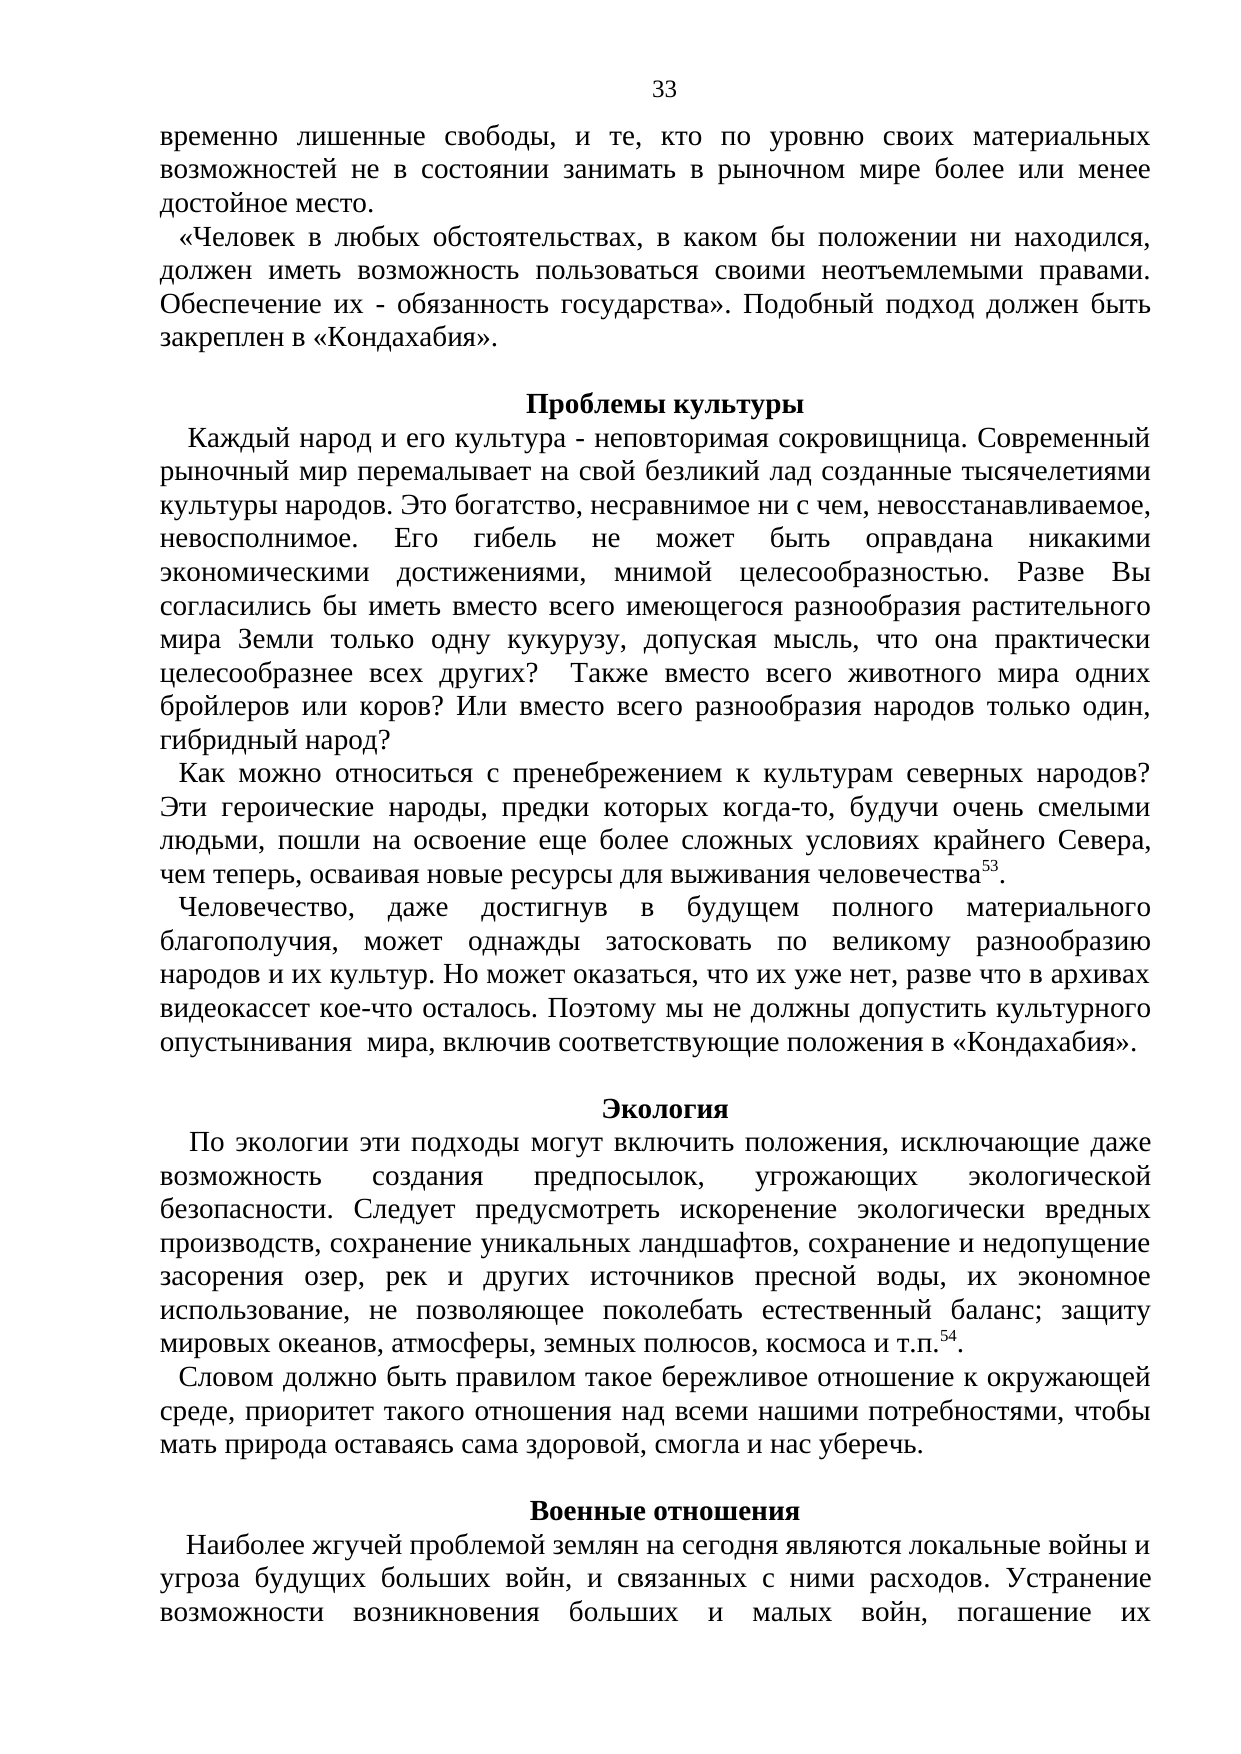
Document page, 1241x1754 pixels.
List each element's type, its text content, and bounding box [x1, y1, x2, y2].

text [159, 118, 1152, 219]
text Каждый народ и его культура - неповторимая сокровищница. Современный рыночный мир перемалывает на свой безликий лад созданные тысячелетиями культуры народов. Это богатство, несравнимое ни с чем, невосстанавливаемое, невосполнимое. Его гибель не может быть оправдана никакими экономическими достижениями, мнимой целесообразностью. Разве Вы согласились бы иметь вместо всего имеющегося разнообразия растительного мира Земли только одну кукурузу, допуская мысль, что она практически целесообразнее всех других? Также вместо всего животного мира одних бройлеров или коров? Или вместо всего разнообразия народов только один, гибридный народ? [159, 420, 1152, 755]
text Экология [159, 1091, 1152, 1124]
text «Человек в любых обстоятельствах, в каком бы положении ни находился, должен иметь возможность пользоваться своими неотъемлемыми правами. Обеспечение их - обязанность государства». Подобный подход должен быть закреплен в «Кондахабия». [159, 219, 1152, 353]
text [159, 1527, 1152, 1627]
text Как можно относиться с пренебрежением к культурам северных народов? Эти героические народы, предки которых когда-то, будучи очень смелыми людьми, пошли на освоение еще более сложных условиях крайнего Севера, чем теперь, осваивая новые ресурсы для выживания человечества. [159, 755, 1152, 889]
text Человечество, даже достигнув в будущем полного материального благополучия, может однажды затосковать по великому разнообразию народов и их культур. Но может оказаться, что их уже нет, разве что в архивах видеокассет кое-что осталось. Поэтому мы не должны допустить культурного опустынивания мира, включив соответствующие положения в «Кондахабия». [159, 889, 1152, 1057]
text Военные отношения [159, 1493, 1152, 1527]
text Словом должно быть правилом такое бережливое отношение к окружающей среде, приоритет такого отношения над всеми нашими потребностями, чтобы мать природа оставаясь сама здоровой, смогла и нас уберечь. [159, 1359, 1152, 1460]
text По экологии эти подходы могут включить положения, исключающие даже возможность создания предпосылок, угрожающих экологической безопасности. Следует предусмотреть искоренение экологически вредных производств, сохранение уникальных ландшафтов, сохранение и недопущение засорения озер, рек и других источников пресной воды, их экономное использование, не позволяющее поколебать естественный баланс; защиту мировых океанов, атмосферы, земных полюсов, космоса и т.п.. [159, 1124, 1152, 1359]
text Проблемы культуры [159, 386, 1152, 420]
